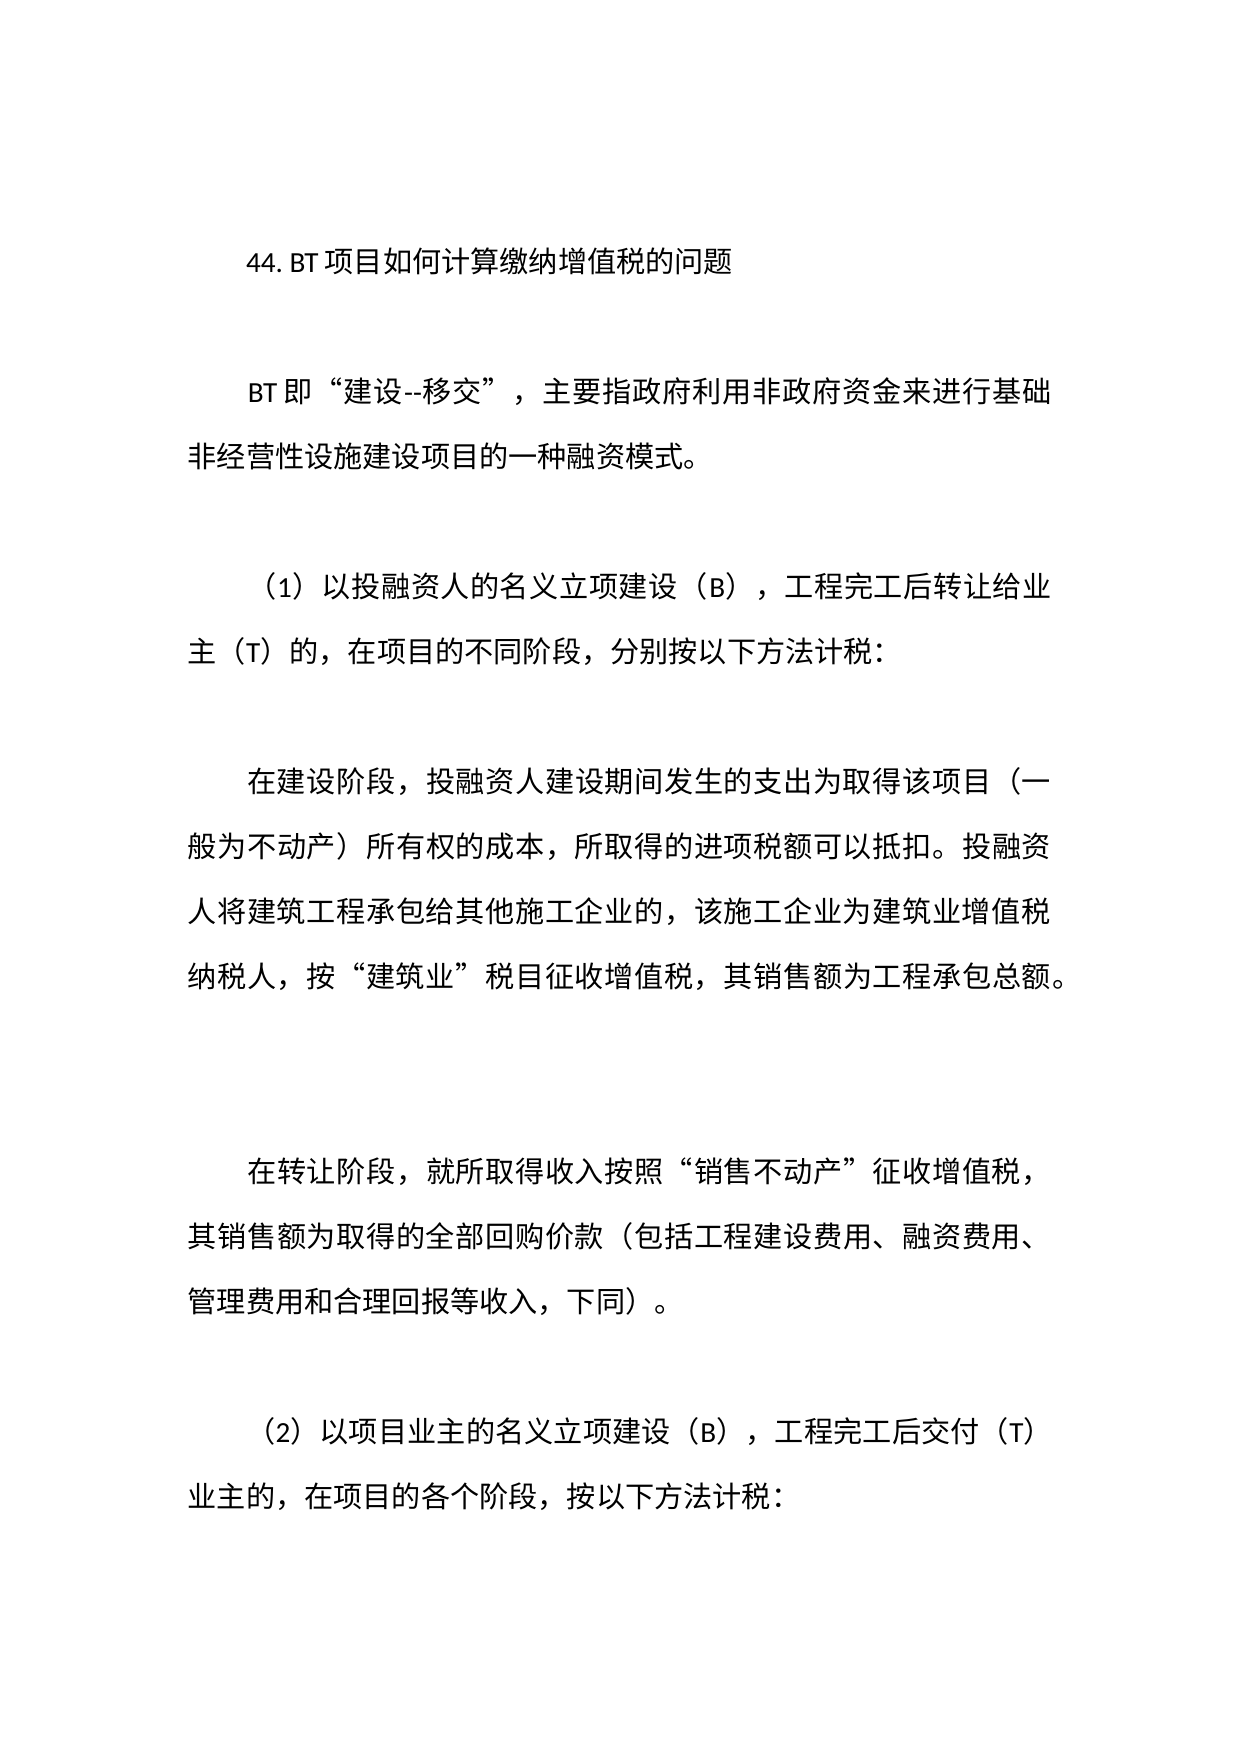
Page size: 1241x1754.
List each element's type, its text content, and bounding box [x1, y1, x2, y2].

text 在建设阶段，投融资人建设期间发生的支出为取得该项目（一般为不动产）所有权的成本，所取得的进项税额可以抵扣。投融资人将建筑工程承包给其他施工企业的，该施工企业为建筑业增值税纳税人，按“建筑业”税目征收增值税，其销售额为工程承包总额。 [187, 747, 1053, 1072]
text BT即“建设--移交”，主要指政府利用非政府资金来进行基础非经营性设施建设项目的一种融资模式。 [187, 357, 1053, 487]
text （1）以投融资人的名义立项建设（B），工程完工后转让给业主（T）的，在项目的不同阶段，分别按以下方法计税： [187, 552, 1053, 682]
text 44. BT项目如何计算缴纳增值税的问题 [187, 227, 1053, 292]
text （2）以项目业主的名义立项建设（B），工程完工后交付（T）业主的，在项目的各个阶段，按以下方法计税： [187, 1397, 1053, 1527]
text 在转让阶段，就所取得收入按照“销售不动产”征收增值税，其销售额为取得的全部回购价款（包括工程建设费用、融资费用、管理费用和合理回报等收入，下同）。 [187, 1137, 1053, 1332]
